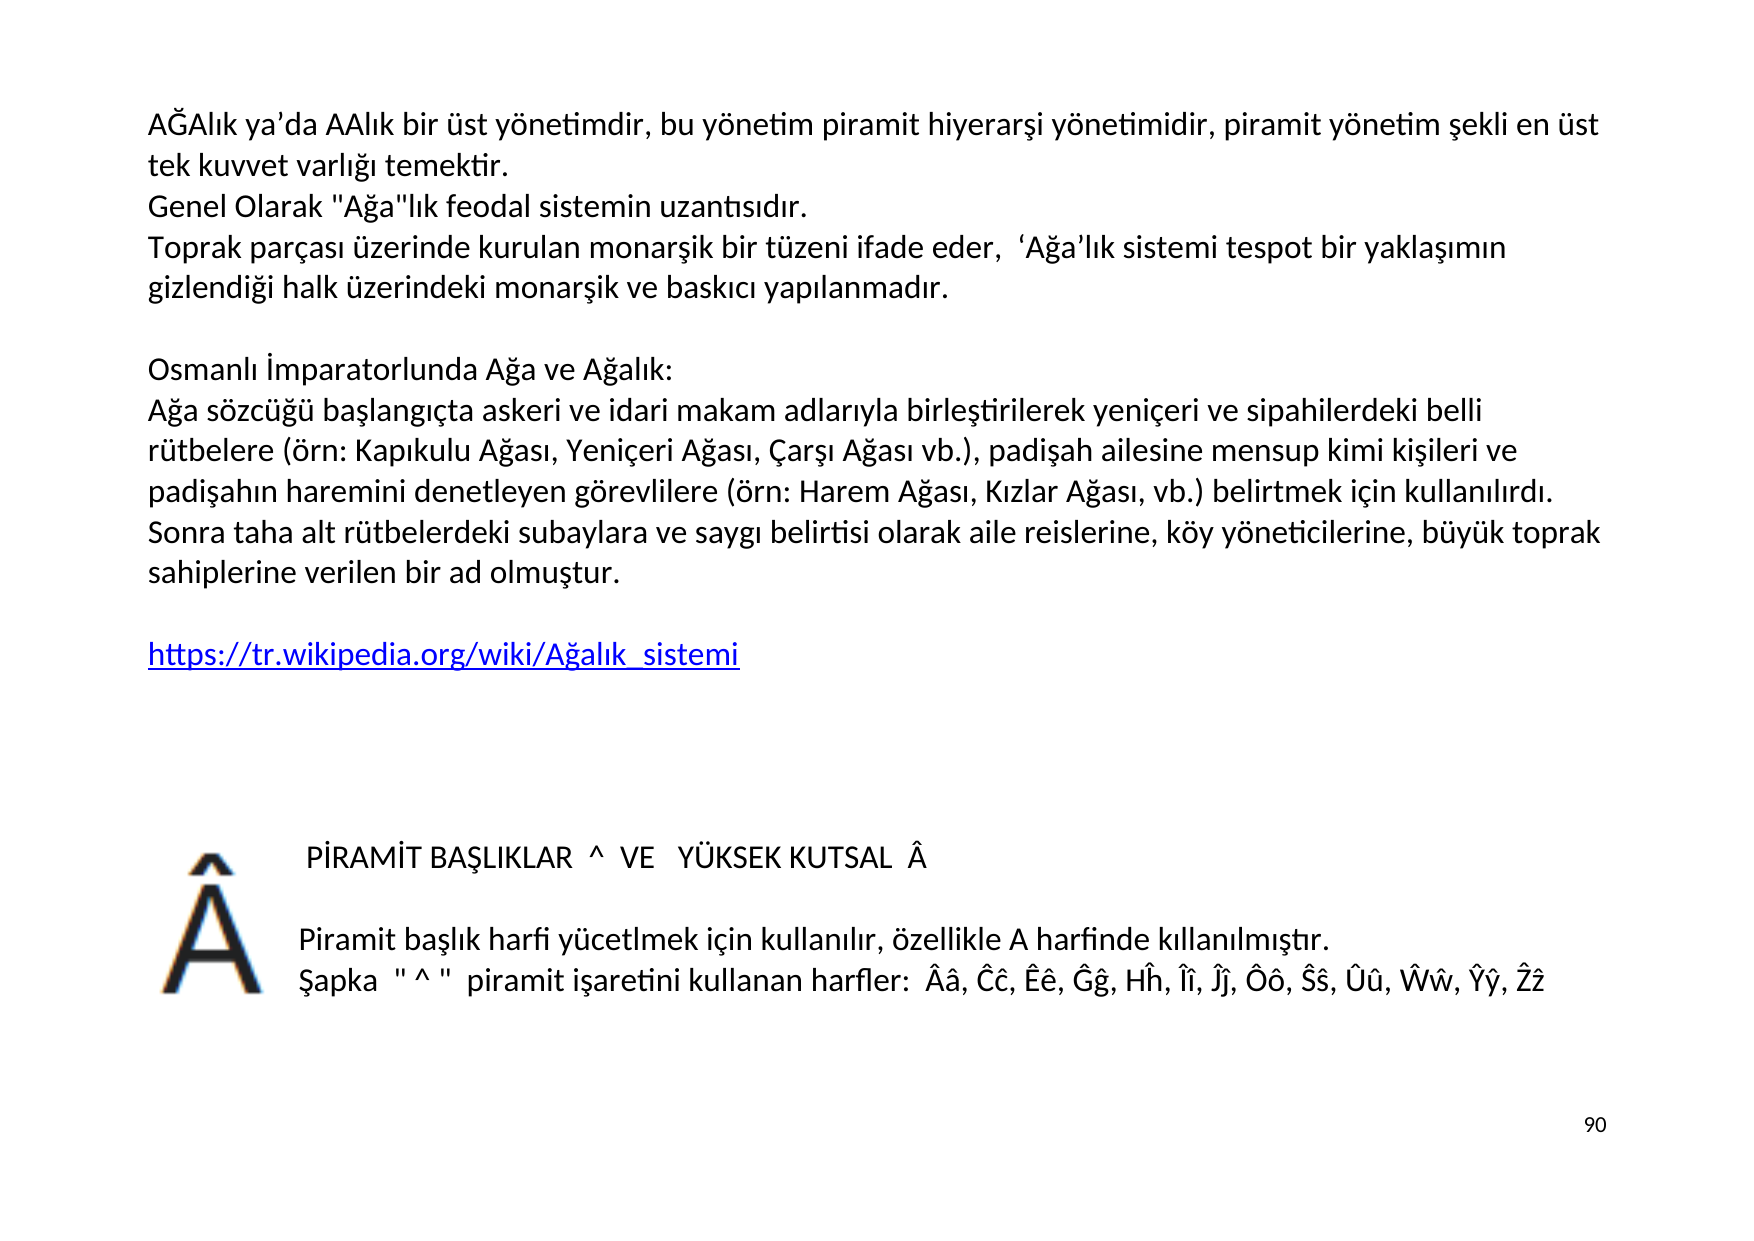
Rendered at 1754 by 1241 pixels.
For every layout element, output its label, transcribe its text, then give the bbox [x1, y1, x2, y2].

text Sonra taha alt rütbelerdeki subaylara ve saygı belirtisi olarak aile reislerine, köy yöneticilerine, büyük toprak sahiplerine verilen bir ad olmuştur. [148, 511, 1606, 592]
text Şapka " ^ " piramit işaretini kullanan harfler: Ââ, Ĉĉ, Êê, Ĝĝ, Ĥĥ, Îî, Ĵĵ, Ôô, Ŝŝ, Ûû, Ŵŵ, Ŷŷ, Ẑẑ [280, 959, 1606, 999]
text Toprak parçası üzerinde kurulan monarşik bir tüzeni ifade eder, ‘Ağa’lık sistemi tespot bir yaklaşımın gizlendiği halk üzerindeki monarşik ve baskıcı yapılanmadır. [148, 226, 1606, 307]
text Genel Olarak "Ağa"lık feodal sistemin uzantısıdır. [148, 185, 1606, 226]
text AĞAlık ya’da AAlık bir üst yönetimdir, bu yönetim piramit hiyerarşi yönetimidir, piramit yönetim şekli en üst tek kuvvet varlığı temektir. [148, 103, 1606, 185]
text Osmanlı İmparatorlunda Ağa ve Ağalık: [148, 348, 1606, 388]
text https://tr.wikipedia.org/wiki/Ağalık_sistemi [148, 633, 1606, 674]
text Piramit başlık harfi yücetlmek için kullanılır, özellikle A harfinde kıllanılmıştır. [280, 918, 1606, 959]
text PİRAMİT BAŞLIKLAR ^ VE YÜKSEK KUTSAL Â [280, 837, 1606, 877]
picture [150, 836, 280, 1013]
text Ağa sözcüğü başlangıçta askeri ve idari makam adlarıyla birleştirilerek yeniçeri ve sipahilerdeki belli rütbelere (örn: Kapıkulu Ağası, Yeniçeri Ağası, Çarşı Ağası vb.), padişah ailesine mensup kimi kişileri ve padişahın haremini denetleyen görevlilere (örn: Harem Ağası, Kızlar Ağası, vb.) belirtmek için kullanılırdı. [148, 388, 1606, 511]
